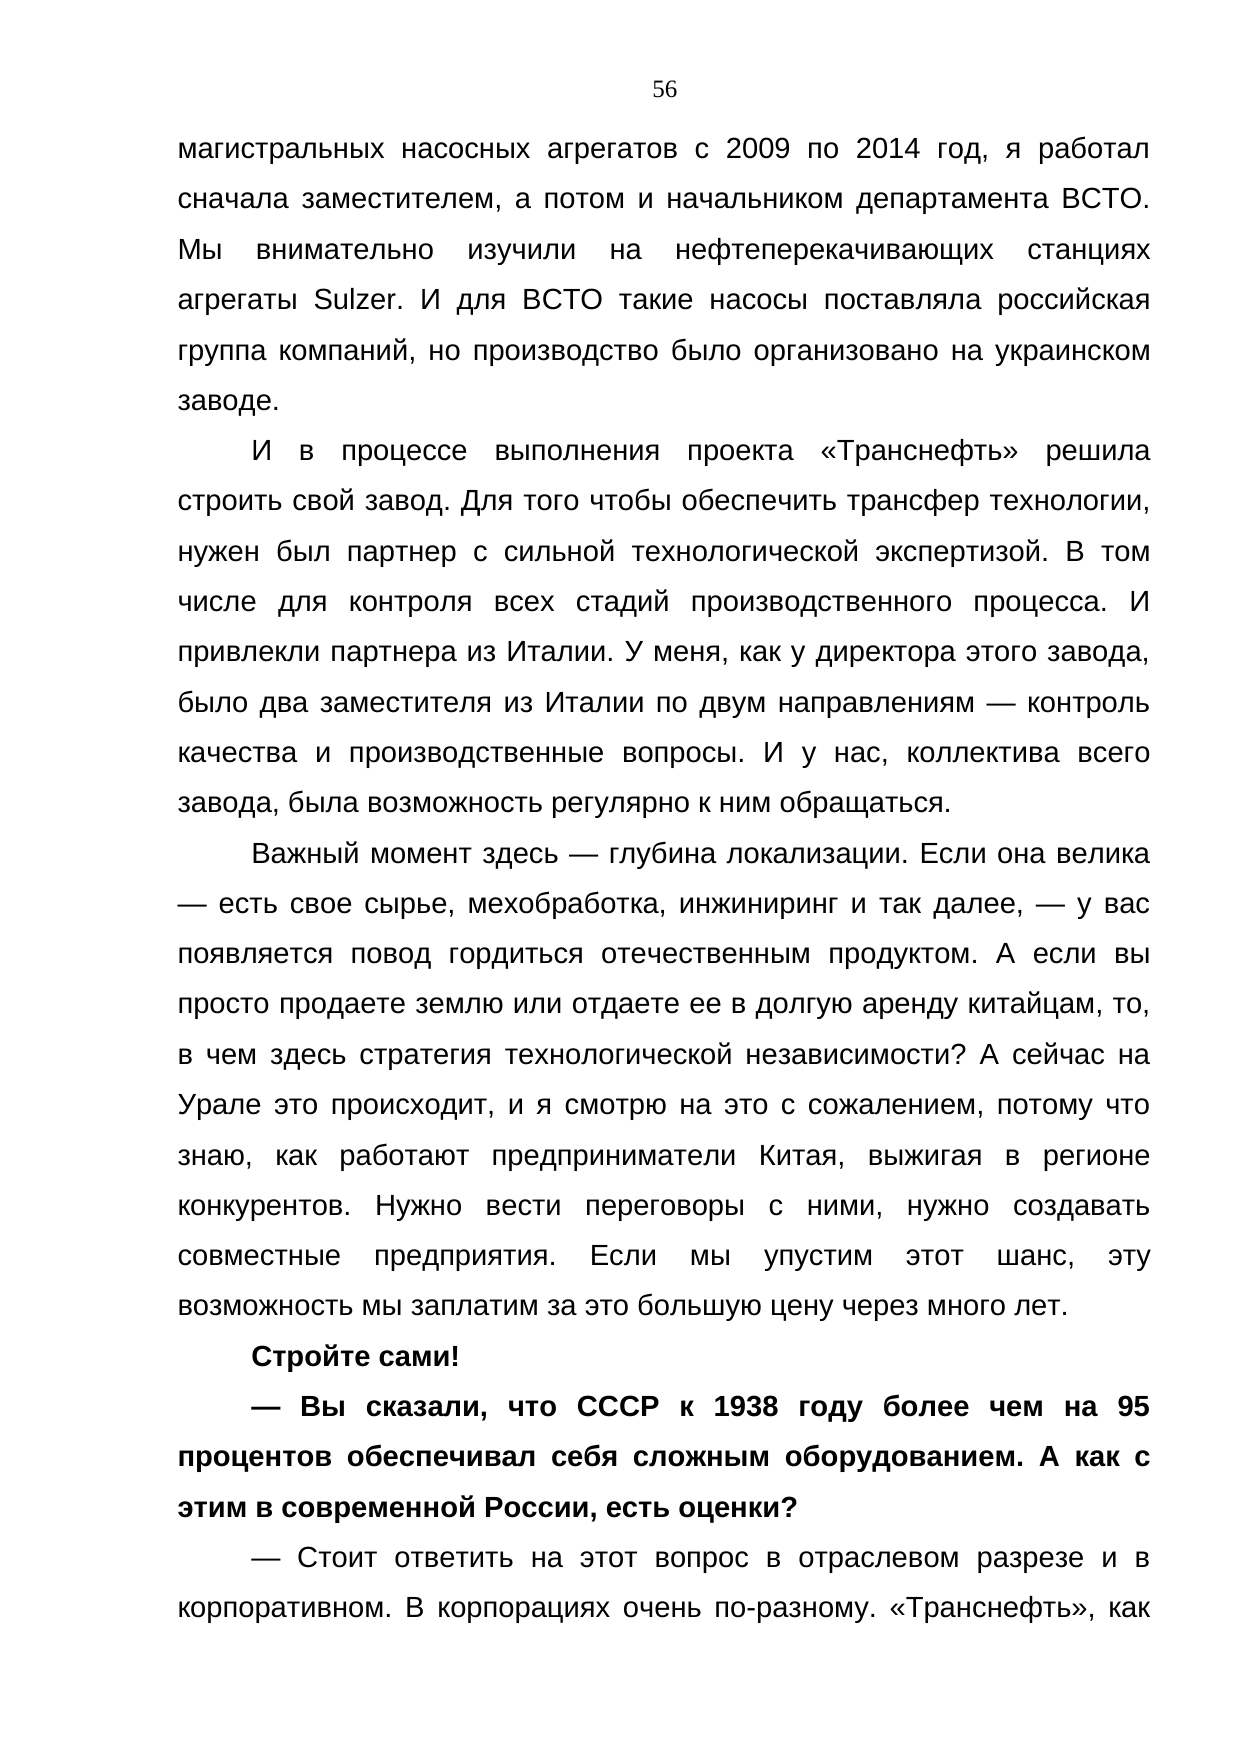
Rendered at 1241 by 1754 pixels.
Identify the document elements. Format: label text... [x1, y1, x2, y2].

text Стройте сами! [177, 1339, 1152, 1372]
text — Вы сказали, что СССР к 1938 году более чем на 95 процентов обеспечивал себя сложным оборудованием. А как с этим в современной России, есть оценки? [177, 1389, 1152, 1523]
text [177, 1540, 1152, 1624]
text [177, 131, 1152, 416]
text И в процессе выполнения проекта «Транснефть» решила строить свой завод. Для того чтобы обеспечить трансфер технологии, нужен был партнер с сильной технологической экспертизой. В том числе для контроля всех стадий производственного процесса. И привлекли партнера из Италии. У меня, как у директора этого завода, было два заместителя из Италии по двум направлениям — контроль качества и производственные вопросы. И у нас, коллектива всего завода, была возможность регулярно к ним обращаться. [177, 433, 1152, 819]
text Важный момент здесь — глубина локализации. Если она велика — есть свое сырье, мехобработка, инжиниринг и так далее, — у вас появляется повод гордиться отечественным продуктом. А если вы просто продаете землю или отдаете ее в долгую аренду китайцам, то, в чем здесь стратегия технологической независимости? А сейчас на Урале это происходит, и я смотрю на это с сожалением, потому что знаю, как работают предприниматели Китая, выжигая в регионе конкурентов. Нужно вести переговоры с ними, нужно создавать совместные предприятия. Если мы упустим этот шанс, эту возможность мы заплатим за это большую цену через много лет. [177, 836, 1152, 1322]
